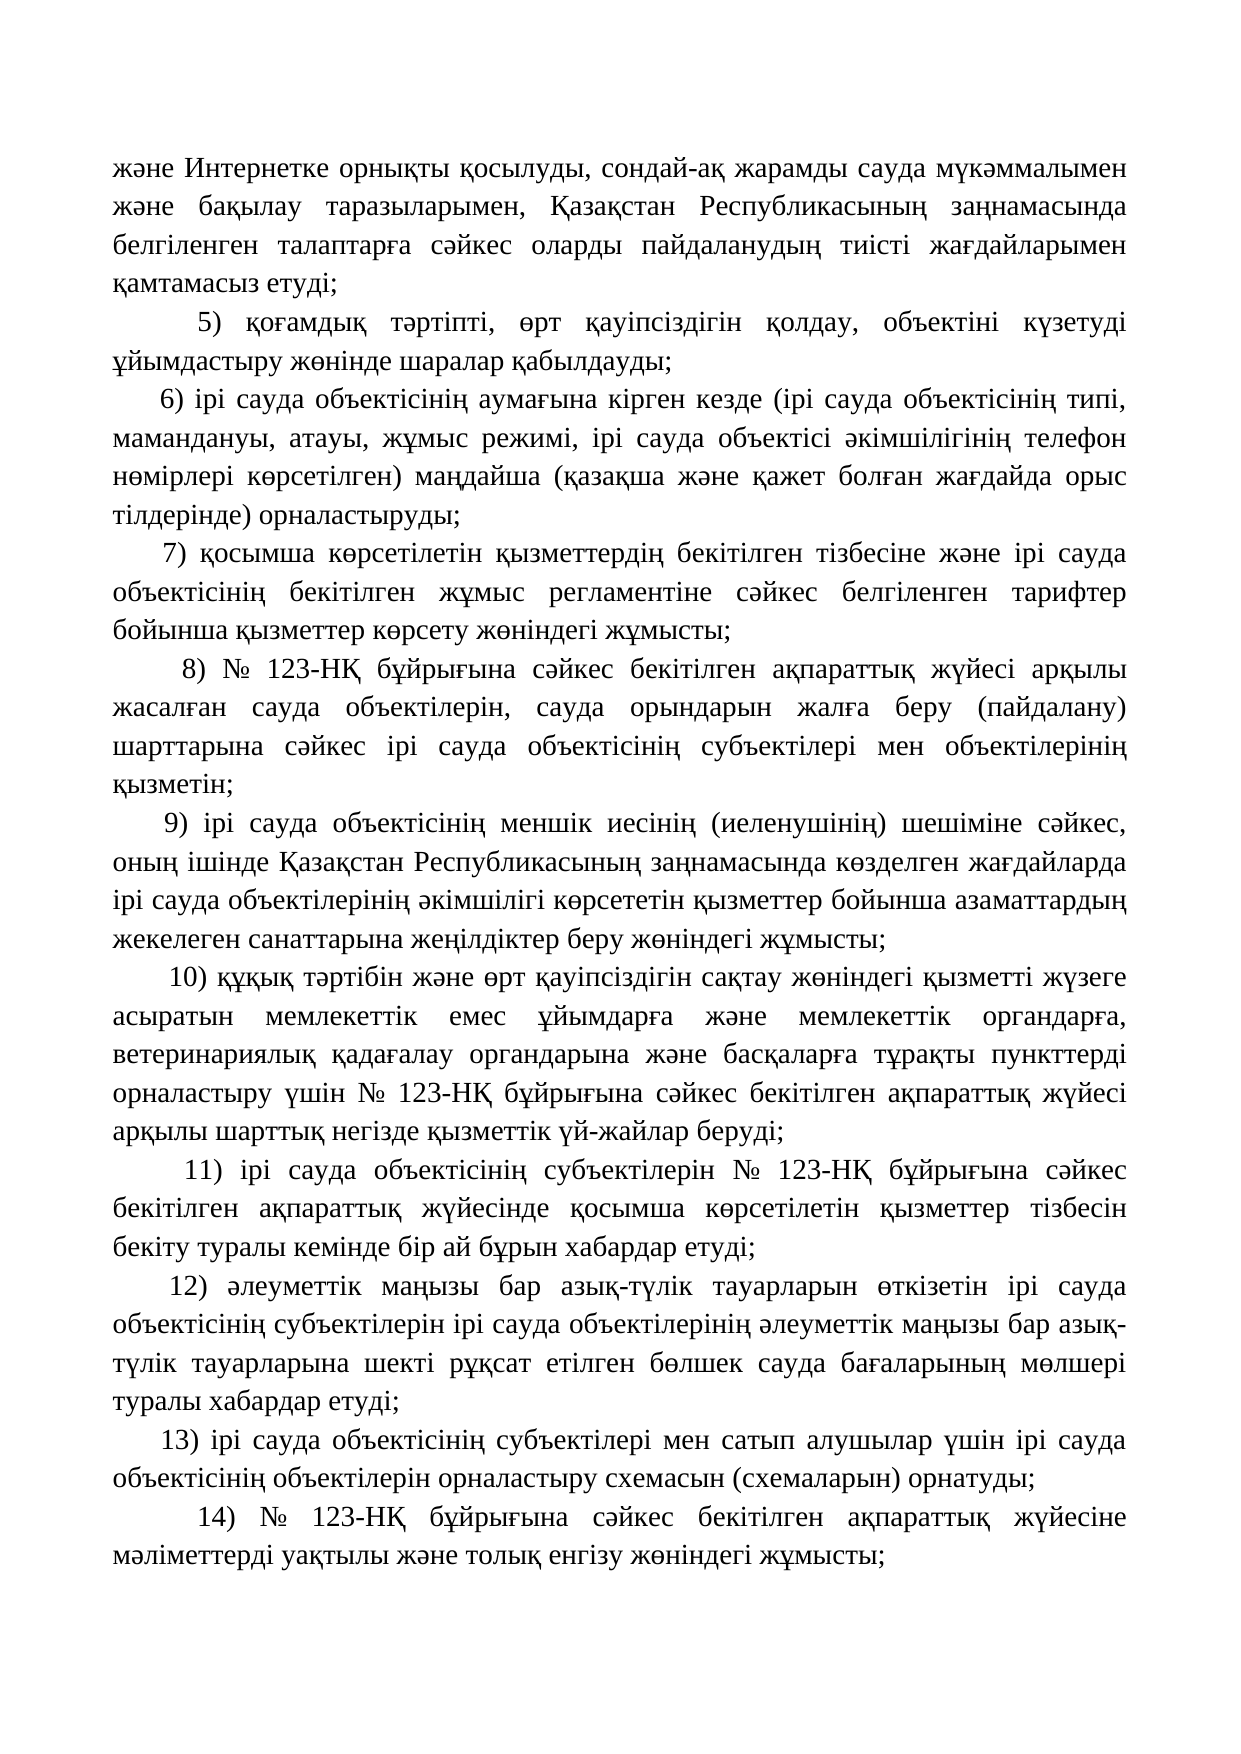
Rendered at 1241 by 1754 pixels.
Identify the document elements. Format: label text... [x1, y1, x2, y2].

text 8) № 123-НҚ бұйрығына сәйкес бекітілген ақпараттық жүйесі арқылы жасалған сауда объектілерін, сауда орындарын жалға беру (пайдалану) шарттарына сәйкес ірі сауда объектісінің субъектілері мен объектілерінің қызметін; [112, 651, 1128, 800]
text 5) қоғамдық тәртіпті, өрт қауіпсіздігін қолдау, объектіні күзетуді ұйымдастыру жөнінде шаралар қабылдауды; [112, 304, 1128, 376]
text 12) әлеуметтік маңызы бар азық-түлік тауарларын өткізетін ірі сауда объектісінің субъектілерін ірі сауда объектілерінің әлеуметтік маңызы бар азық-түлік тауарларына шекті рұқсат етілген бөлшек сауда бағаларының мөлшері туралы хабардар етуді; [112, 1268, 1128, 1417]
text 6) ірі сауда объектісінің аумағына кірген кезде (ірі сауда объектісінің типі, мамандануы, атауы, жұмыс режимі, ірі сауда объектісі әкімшілігінің телефон нөмірлері көрсетілген) маңдайша (қазақша және қажет болған жағдайда орыс тілдерінде) орналастыруды; [112, 381, 1128, 530]
text 11) ірі сауда объектісінің субъектілерін № 123-НҚ бұйрығына сәйкес бекітілген ақпараттық жүйесінде қосымша көрсетілетін қызметтер тізбесін бекіту туралы кемінде бір ай бұрын хабардар етуді; [112, 1152, 1128, 1263]
text 7) қосымша көрсетілетін қызметтердің бекітілген тізбесіне және ірі сауда объектісінің бекітілген жұмыс регламентіне сәйкес белгіленген тарифтер бойынша қызметтер көрсету жөніндегі жұмысты; [112, 535, 1128, 646]
text 10) құқық тәртібін және өрт қауіпсіздігін сақтау жөніндегі қызметті жүзеге асыратын мемлекеттік емес ұйымдарға және мемлекеттік органдарға, ветеринариялық қадағалау органдарына және басқаларға тұрақты пункттерді орналастыру үшін № 123-НҚ бұйрығына сәйкес бекітілген ақпараттық жүйесі арқылы шарттық негізде қызметтік үй-жайлар беруді; [112, 959, 1128, 1147]
text 9) ірі сауда объектісінің меншік иесінің (иеленушінің) шешіміне сәйкес, оның ішінде Қазақстан Республикасының заңнамасында көзделген жағдайларда ірі сауда объектілерінің әкімшілігі көрсететін қызметтер бойынша азаматтардың жекелеген санаттарына жеңілдіктер беру жөніндегі жұмысты; [112, 805, 1128, 954]
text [112, 150, 1128, 299]
text 14) № 123-НҚ бұйрығына сәйкес бекітілген ақпараттық жүйесіне мәліметтерді уақтылы және толық енгізу жөніндегі жұмысты; [112, 1499, 1128, 1571]
text 13) ірі сауда объектісінің субъектілері мен сатып алушылар үшін ірі сауда объектісінің объектілерін орналастыру схемасын (схемаларын) орнатуды; [112, 1422, 1128, 1494]
